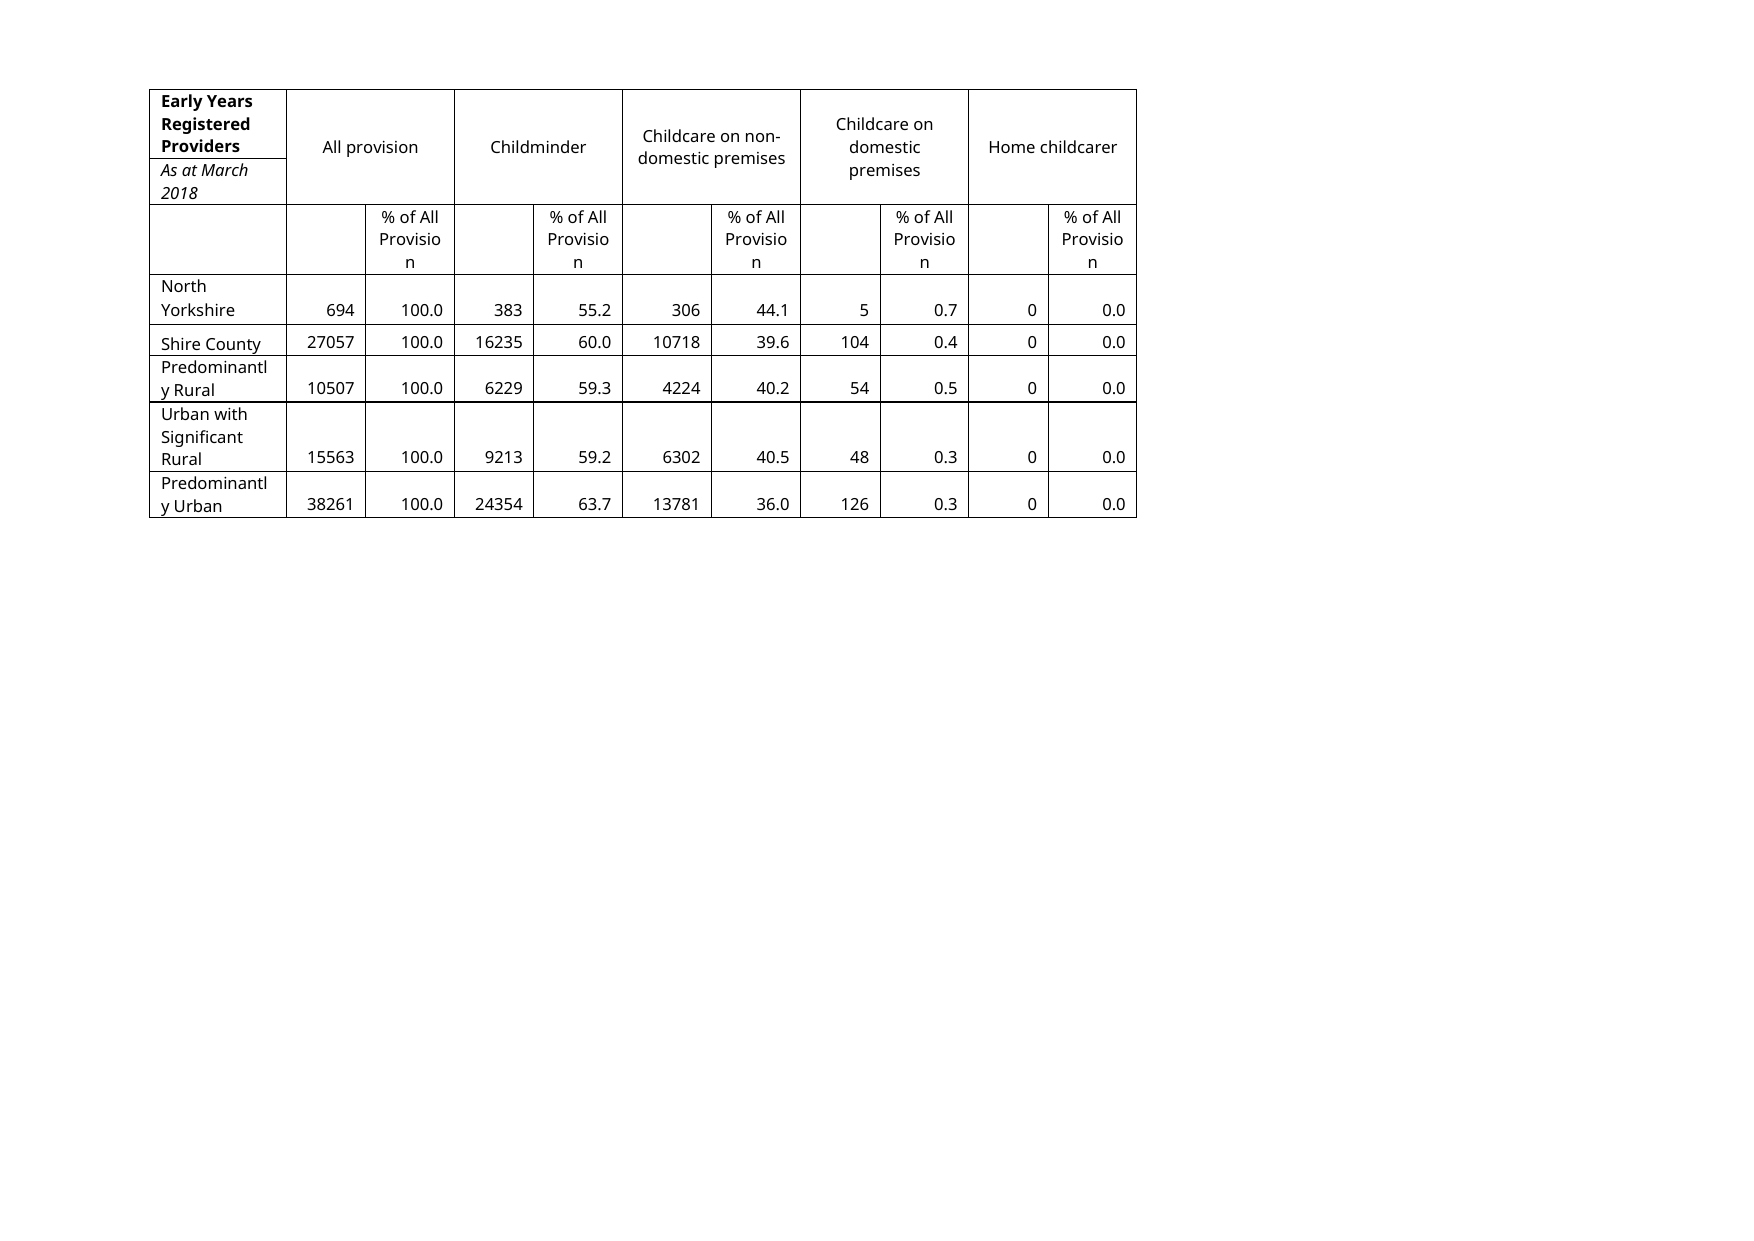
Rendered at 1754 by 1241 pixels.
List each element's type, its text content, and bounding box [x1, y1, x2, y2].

table_cell 63.7 [534, 472, 622, 517]
table_header Home childcarer [969, 90, 1136, 204]
table_header Early Years Registered Providers [150, 90, 286, 158]
table_cell [455, 205, 533, 273]
table_cell 59.2 [534, 403, 622, 471]
table_cell 59.3 [534, 356, 622, 401]
table_header Childcare on domestic premises [801, 90, 968, 204]
table_cell % of All Provision [534, 205, 622, 273]
table_cell 24354 [455, 472, 533, 517]
table_cell 104 [801, 325, 880, 355]
table_cell 4224 [623, 356, 711, 401]
table_cell % of All Provision [712, 205, 800, 273]
table_cell [150, 205, 286, 273]
table_header Childcare on non-domestic premises [623, 90, 800, 204]
table_cell 10507 [287, 356, 365, 401]
table_cell 0.5 [881, 356, 968, 401]
table_cell 6302 [623, 403, 711, 471]
table_cell 40.5 [712, 403, 800, 471]
table_cell 0.0 [1049, 403, 1136, 471]
table_cell 0 [969, 275, 1048, 324]
table_cell 0.0 [1049, 472, 1136, 517]
table_cell 40.2 [712, 356, 800, 401]
table_cell 694 [287, 275, 365, 324]
table_cell 54 [801, 356, 880, 401]
table_cell 55.2 [534, 275, 622, 324]
table_cell 6229 [455, 356, 533, 401]
table_cell Predominantly Urban [150, 472, 286, 517]
table_cell [287, 205, 365, 273]
table_cell Urban with Significant Rural [150, 403, 286, 471]
table_cell % of All Provision [881, 205, 968, 273]
table_cell 39.6 [712, 325, 800, 355]
table_cell 15563 [287, 403, 365, 471]
table_cell 48 [801, 403, 880, 471]
table_cell 0.3 [881, 472, 968, 517]
table_cell 100.0 [366, 275, 454, 324]
table_cell 0 [969, 325, 1048, 355]
table_cell 0 [969, 403, 1048, 471]
table_cell 10718 [623, 325, 711, 355]
table_cell [623, 205, 711, 273]
table_cell [801, 205, 880, 273]
table_cell 27057 [287, 325, 365, 355]
table_cell 0.7 [881, 275, 968, 324]
table_cell 60.0 [534, 325, 622, 355]
table_cell 0.0 [1049, 325, 1136, 355]
table_cell 0.0 [1049, 275, 1136, 324]
table_cell 13781 [623, 472, 711, 517]
table_cell Predominantly Rural [150, 356, 286, 401]
table_cell 44.1 [712, 275, 800, 324]
table_cell % of All Provision [1049, 205, 1136, 273]
table_cell 0.3 [881, 403, 968, 471]
table_cell Shire County [150, 325, 286, 355]
table_header Childminder [455, 90, 622, 204]
table_cell 0 [969, 472, 1048, 517]
table_cell North Yorkshire [150, 275, 286, 324]
table_cell 0.4 [881, 325, 968, 355]
table_cell 16235 [455, 325, 533, 355]
table_cell 100.0 [366, 325, 454, 355]
table_header All provision [287, 90, 454, 204]
table_cell 100.0 [366, 356, 454, 401]
table_cell 126 [801, 472, 880, 517]
table_cell 100.0 [366, 472, 454, 517]
table_cell 5 [801, 275, 880, 324]
table_cell 38261 [287, 472, 365, 517]
table_cell 100.0 [366, 403, 454, 471]
table_cell 306 [623, 275, 711, 324]
table_cell As at March 2018 [150, 159, 286, 204]
table_cell % of All Provision [366, 205, 454, 273]
table_cell 383 [455, 275, 533, 324]
table_cell 0 [969, 356, 1048, 401]
table_cell [969, 205, 1048, 273]
table_cell 36.0 [712, 472, 800, 517]
table_cell 9213 [455, 403, 533, 471]
table_cell 0.0 [1049, 356, 1136, 401]
